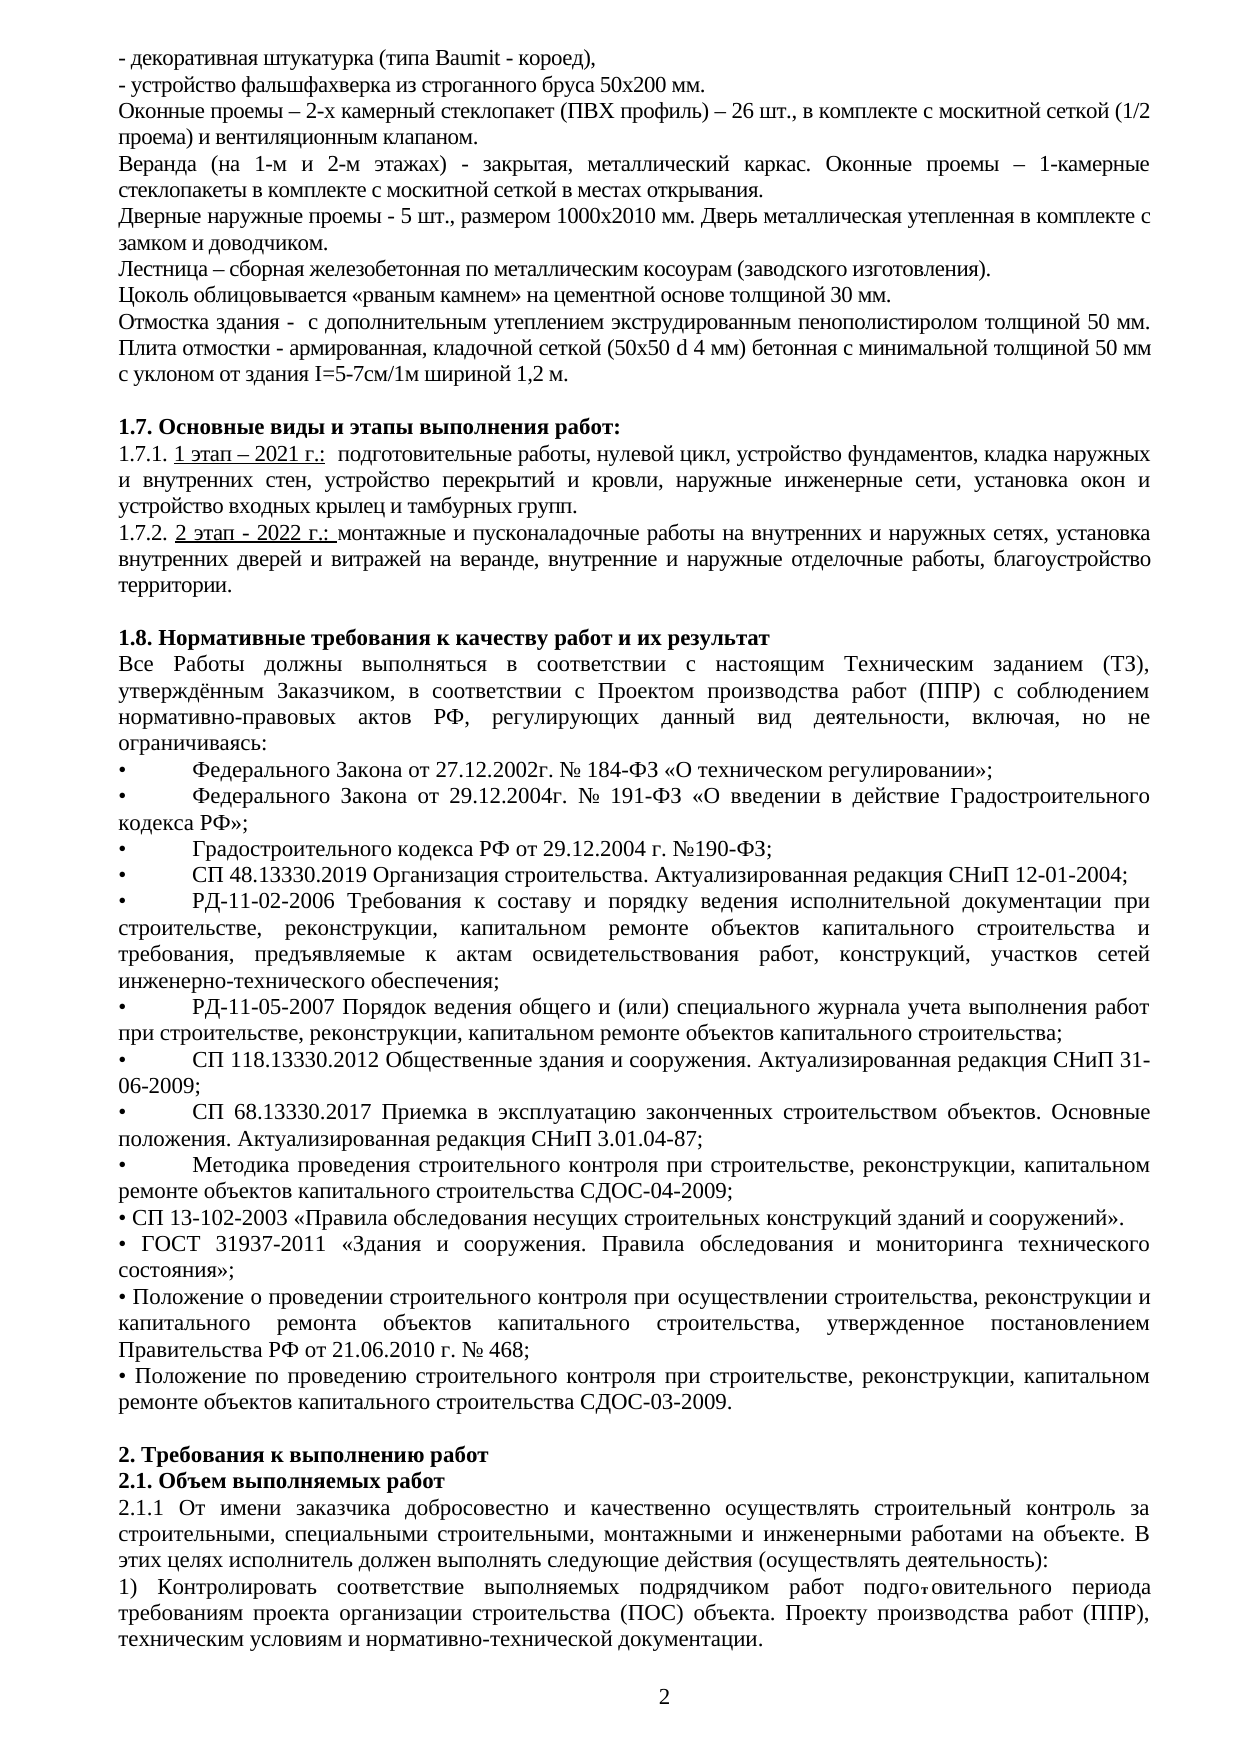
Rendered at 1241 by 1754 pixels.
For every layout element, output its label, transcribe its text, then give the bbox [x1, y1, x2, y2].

text 1.7. Основные виды и этапы выполнения работ: [118, 413, 1152, 439]
text • Федерального Закона от 29.12.2004г. № 191-ФЗ «О введении в действие Градостроительного кодекса РФ»; [118, 782, 1152, 835]
text 1.8. Нормативные требования к качеству работ и их результат [118, 624, 1152, 650]
text Дверные наружные проемы - 5 шт., размером 1000х2010 мм. Дверь металлическая утепленная в комплекте с замком и доводчиком. [118, 202, 1152, 255]
text Оконные проемы – 2-х камерный стеклопакет (ПВХ профиль) – 26 шт., в комплекте с москитной сеткой (1/2 проема) и вентиляционным клапаном. [118, 97, 1152, 150]
text Веранда (на 1-м и 2-м этажах) - закрытая, металлический каркас. Оконные проемы – 1-камерные стеклопакеты в комплекте с москитной сеткой в местах открывания. [118, 150, 1152, 202]
list СП 48.13330.2019 Организация строительства. Актуализированная редакция СНиП 12-01-2004; [118, 861, 1152, 888]
text • Положение о проведении строительного контроля при осуществлении строительства, реконструкции и капитального ремонта объектов капитального строительства, утвержденное постановлением Правительства РФ от 21.06.2010 г. № 468; [118, 1283, 1152, 1362]
list СП 118.13330.2012 Общественные здания и сооружения. Актуализированная редакция СНиП 31-06-2009; [118, 1046, 1152, 1098]
text • Положение по проведению строительного контроля при строительстве, реконструкции, капитальном ремонте объектов капитального строительства СДОС-03-2009. [118, 1362, 1152, 1415]
text • ГОСТ 31937-2011 «Здания и сооружения. Правила обследования и мониторинга технического состояния»; [118, 1230, 1152, 1283]
list РД-11-02-2006 Требования к составу и порядку ведения исполнительной документации при строительстве, реконструкции, капитальном ремонте объектов капитального строительства и требования, предъявляемые к актам освидетельствования работ, конструкций, участков сетей инженерно-технического обеспечения; [118, 888, 1152, 993]
text 2. Требования к выполнению работ [118, 1441, 1152, 1467]
text • Методика проведения строительного контроля при строительстве, реконструкции, капитальном ремонте объектов капитального строительства СДОС-04-2009; [118, 1151, 1152, 1204]
text Отмостка здания - с дополнительным утеплением экструдированным пенополистиролом толщиной 50 мм. Плита отмостки - армированная, кладочной сеткой (50х50 d 4 мм) бетонная с минимальной толщиной 50 мм с уклоном от здания I=5-7см/1м шириной 1,2 м. [118, 308, 1152, 387]
text 1) Контролировать соответствие выполняемых подрядчиком работ подготовительного периода требованиям проекта организации строительства (ПОС) объекта. Проекту производства работ (ППР), техническим условиям и нормативно-технической документации. [118, 1573, 1152, 1652]
text • СП 68.13330.2017 Приемка в эксплуатацию законченных строительством объектов. Основные положения. Актуализированная редакция СНиП 3.01.04-87; [118, 1098, 1152, 1151]
text 1.7.2. 2 этап - 2022 г.: монтажные и пусконаладочные работы на внутренних и наружных сетях, установка внутренних дверей и витражей на веранде, внутренние и наружные отделочные работы, благоустройство территории. [118, 519, 1152, 598]
text 2.1.1 От имени заказчика добросовестно и качественно осуществлять строительный контроль за строительными, специальными строительными, монтажными и инженерными работами на объекте. В этих целях исполнитель должен выполнять следующие действия (осуществлять деятельность): [118, 1494, 1152, 1573]
list РД-11-05-2007 Порядок ведения общего и (или) специального журнала учета выполнения работ при строительстве, реконструкции, капитальном ремонте объектов капитального строительства; [118, 993, 1152, 1046]
text Цоколь облицовывается «рваным камнем» на цементной основе толщиной 30 мм. [118, 281, 1152, 308]
text 1.7.1. 1 этап – 2021 г.: подготовительные работы, нулевой цикл, устройство фундаментов, кладка наружных и внутренних стен, устройство перекрытий и кровли, наружные инженерные сети, установка окон и устройство входных крылец и тамбурных групп. [118, 439, 1152, 519]
text - устройство фальшфахверка из строганного бруса 50х200 мм. [118, 71, 1152, 97]
text Все Работы должны выполняться в соответствии с настоящим Техническим заданием (ТЗ), утверждённым Заказчиком, в соответствии с Проектом производства работ (ППР) с соблюдением нормативно-правовых актов РФ, регулирующих данный вид деятельности, включая, но не ограничиваясь: [118, 650, 1152, 756]
text • Федерального Закона от 27.12.2002г. № 184-ФЗ «О техническом регулировании»; [118, 756, 1152, 782]
text • СП 13-102-2003 «Правила обследования несущих строительных конструкций зданий и сооружений». [118, 1204, 1152, 1230]
text 2.1. Объем выполняемых работ [118, 1467, 1152, 1494]
text Лестница – сборная железобетонная по металлическим косоурам (заводского изготовления). [118, 255, 1152, 281]
text • Градостроительного кодекса РФ от 29.12.2004 г. №190-ФЗ; [118, 835, 1152, 861]
text - декоративная штукатурка (типа Baumit - короед), [118, 44, 1152, 71]
